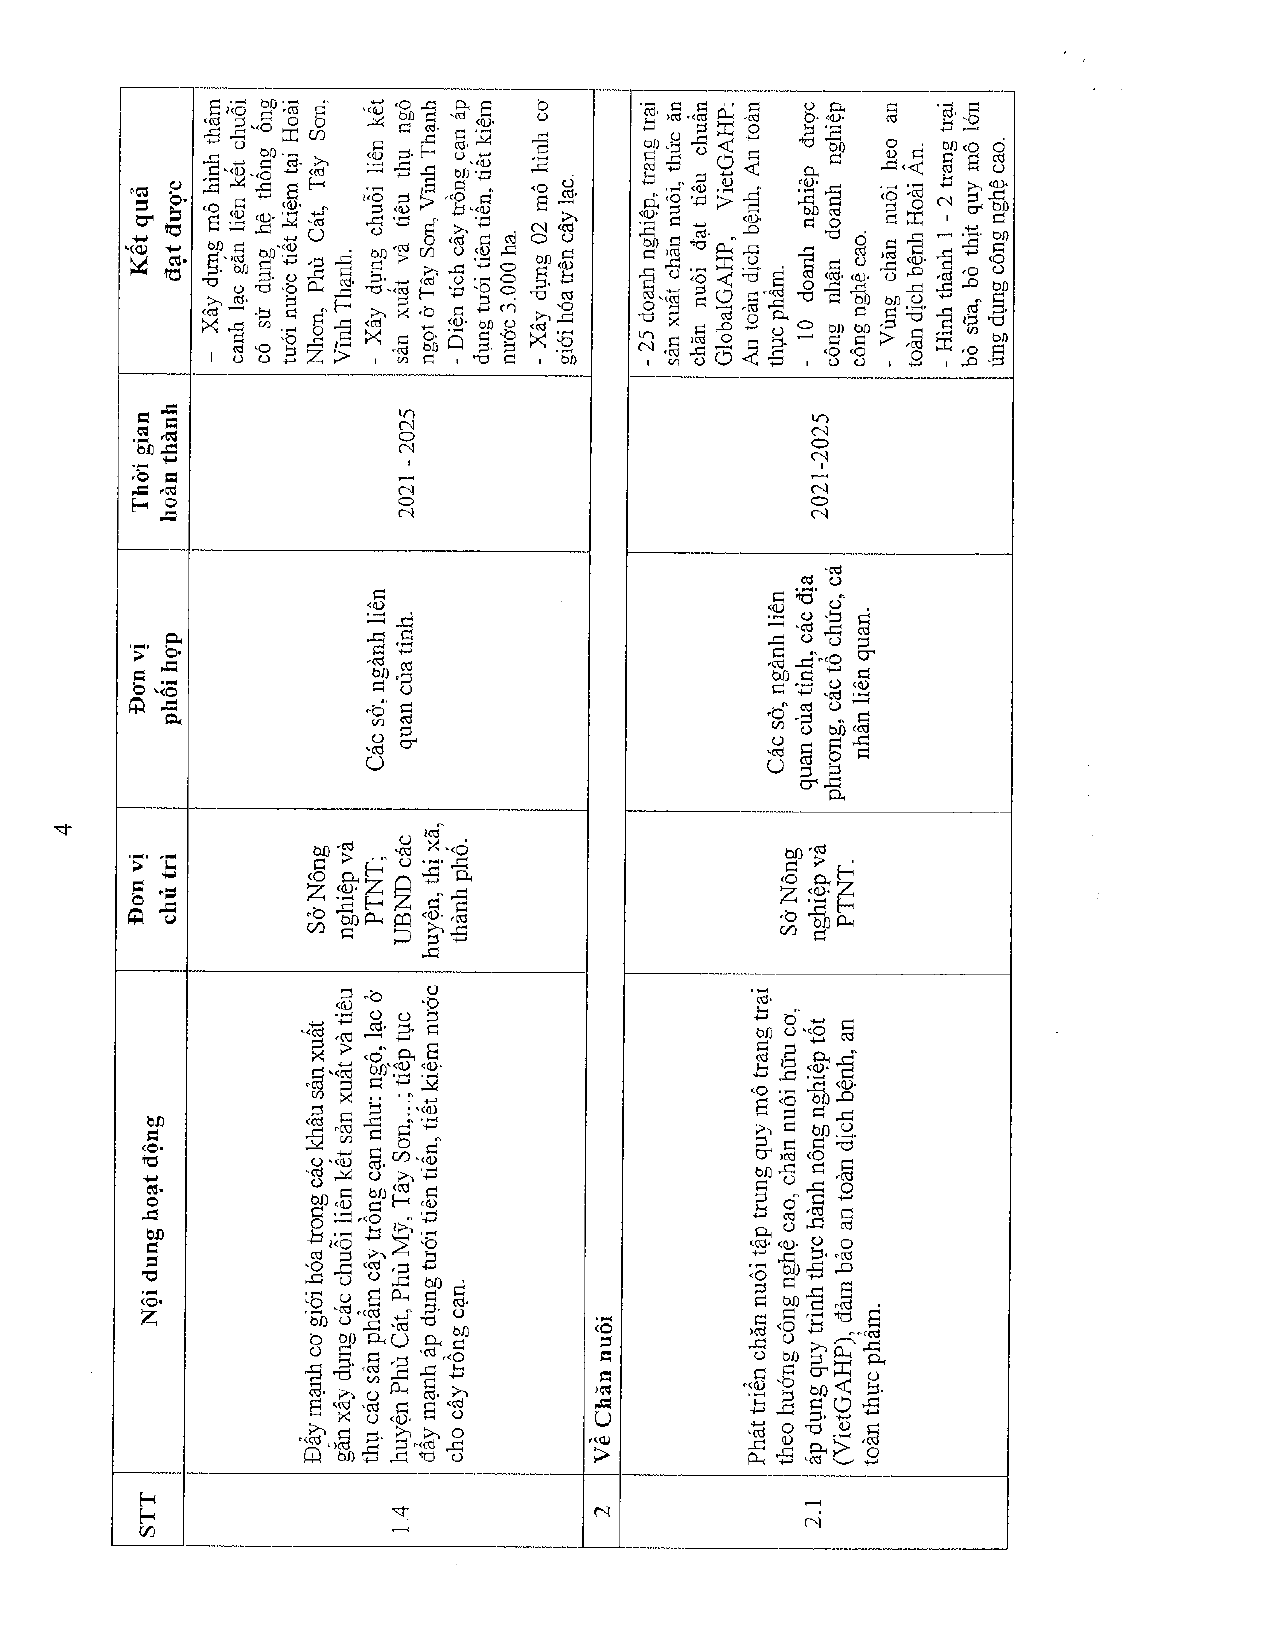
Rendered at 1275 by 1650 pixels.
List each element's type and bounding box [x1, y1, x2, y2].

picture [14, 14, 1156, 1634]
